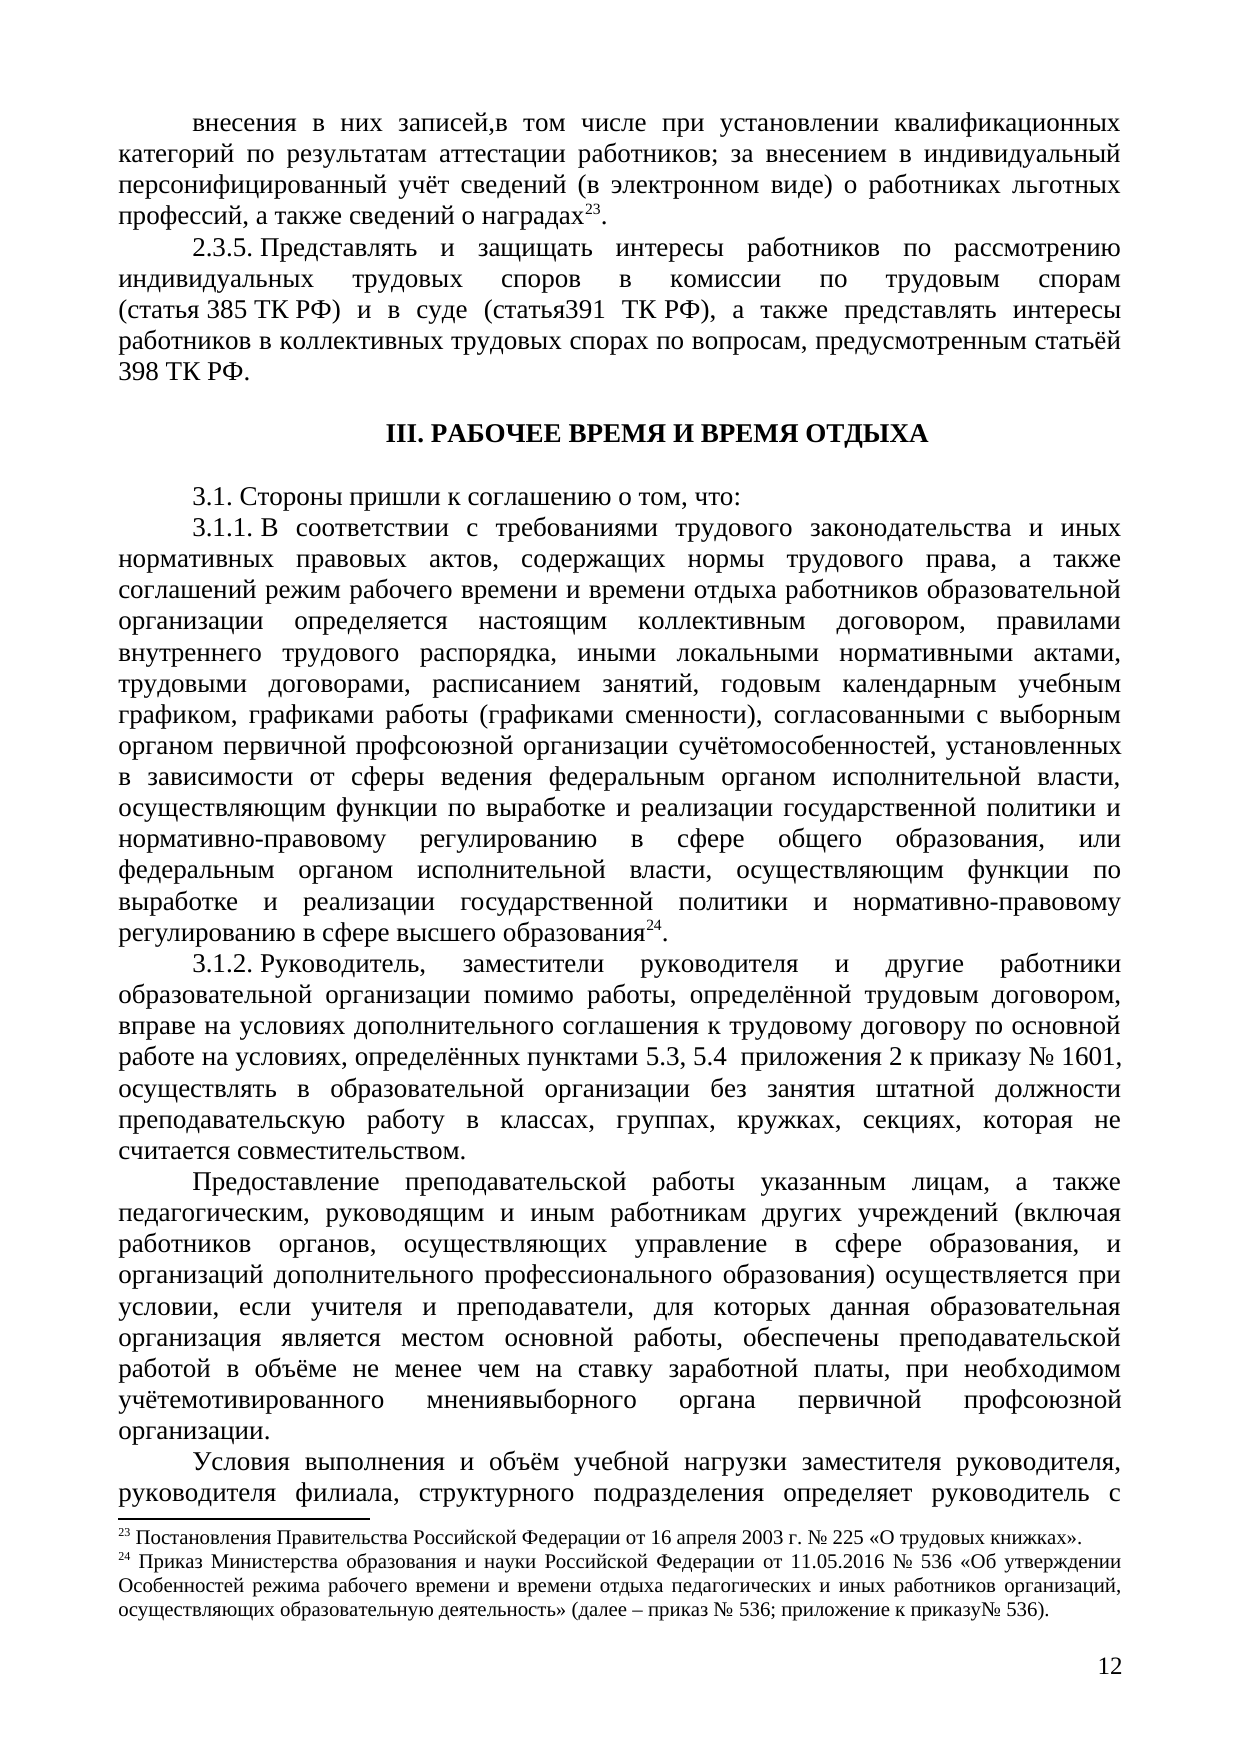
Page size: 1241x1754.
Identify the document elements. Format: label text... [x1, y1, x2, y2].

text внесения в них записей,в том числе при установлении квалификационных категорий по результатам аттестации работников; за внесением в индивидуальный персонифицированный учёт сведений (в электронном виде) о работниках льготных профессий, а также сведений о наградах. [118, 106, 1122, 231]
text Предоставление преподавательской работы указанным лицам, а также педагогическим, руководящим и иным работникам других учреждений (включая работников органов, осуществляющих управление в сфере образования, и организаций дополнительного профессионального образования) осуществляется при условии, если учителя и преподаватели, для которых данная образовательная организация является местом основной работы, обеспечены преподавательской работой в объёме не менее чем на ставку заработной платы, при необходимом учётемотивированного мнениявыборного органа первичной профсоюзной организации. [118, 1165, 1122, 1445]
text 2.3.5. Представлять и защищать интересы работников по рассмотрению индивидуальных трудовых споров в комиссии по трудовым спорам (статья 385 ТК РФ) и в суде (статья391 ТК РФ), а также представлять интересы работников в коллективных трудовых спорах по вопросам, предусмотренным статьёй 398 ТК РФ. [118, 231, 1122, 386]
text 3.1. Стороны пришли к соглашению о том, что: [118, 480, 1122, 511]
text 3.1.2. Руководитель, заместители руководителя и другие работники образовательной организации помимо работы, определённой трудовым договором, вправе на условиях дополнительного соглашения к трудовому договору по основной работе на условиях, определённых пунктами 5.3, 5.4 приложения 2 к приказу № 1601, осуществлять в образовательной организации без занятия штатной должности преподавательскую работу в классах, группах, кружках, секциях, которая не считается совместительством. [118, 947, 1122, 1165]
text III. рабочее время и время отдыха [118, 417, 1122, 449]
text 3.1.1. В соответствии с требованиями трудового законодательства и иных нормативных правовых актов, содержащих нормы трудового права, а также соглашений режим рабочего времени и времени отдыха работников образовательной организации определяется настоящим коллективным договором, правилами внутреннего трудового распорядка, иными локальными нормативными актами, трудовыми договорами, расписанием занятий, годовым календарным учебным графиком, графиками работы (графиками сменности), согласованными с выборным органом первичной профсоюзной организации сучётомособенностей, установленных в зависимости от сферы ведения федеральным органом исполнительной власти, осуществляющим функции по выработке и реализации государственной политики и нормативно-правовому регулированию в сфере общего образования, или федеральным органом исполнительной власти, осуществляющим функции по выработке и реализации государственной политики и нормативно-правовому регулированию в сфере высшего образования. [118, 511, 1122, 947]
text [118, 1445, 1122, 1508]
